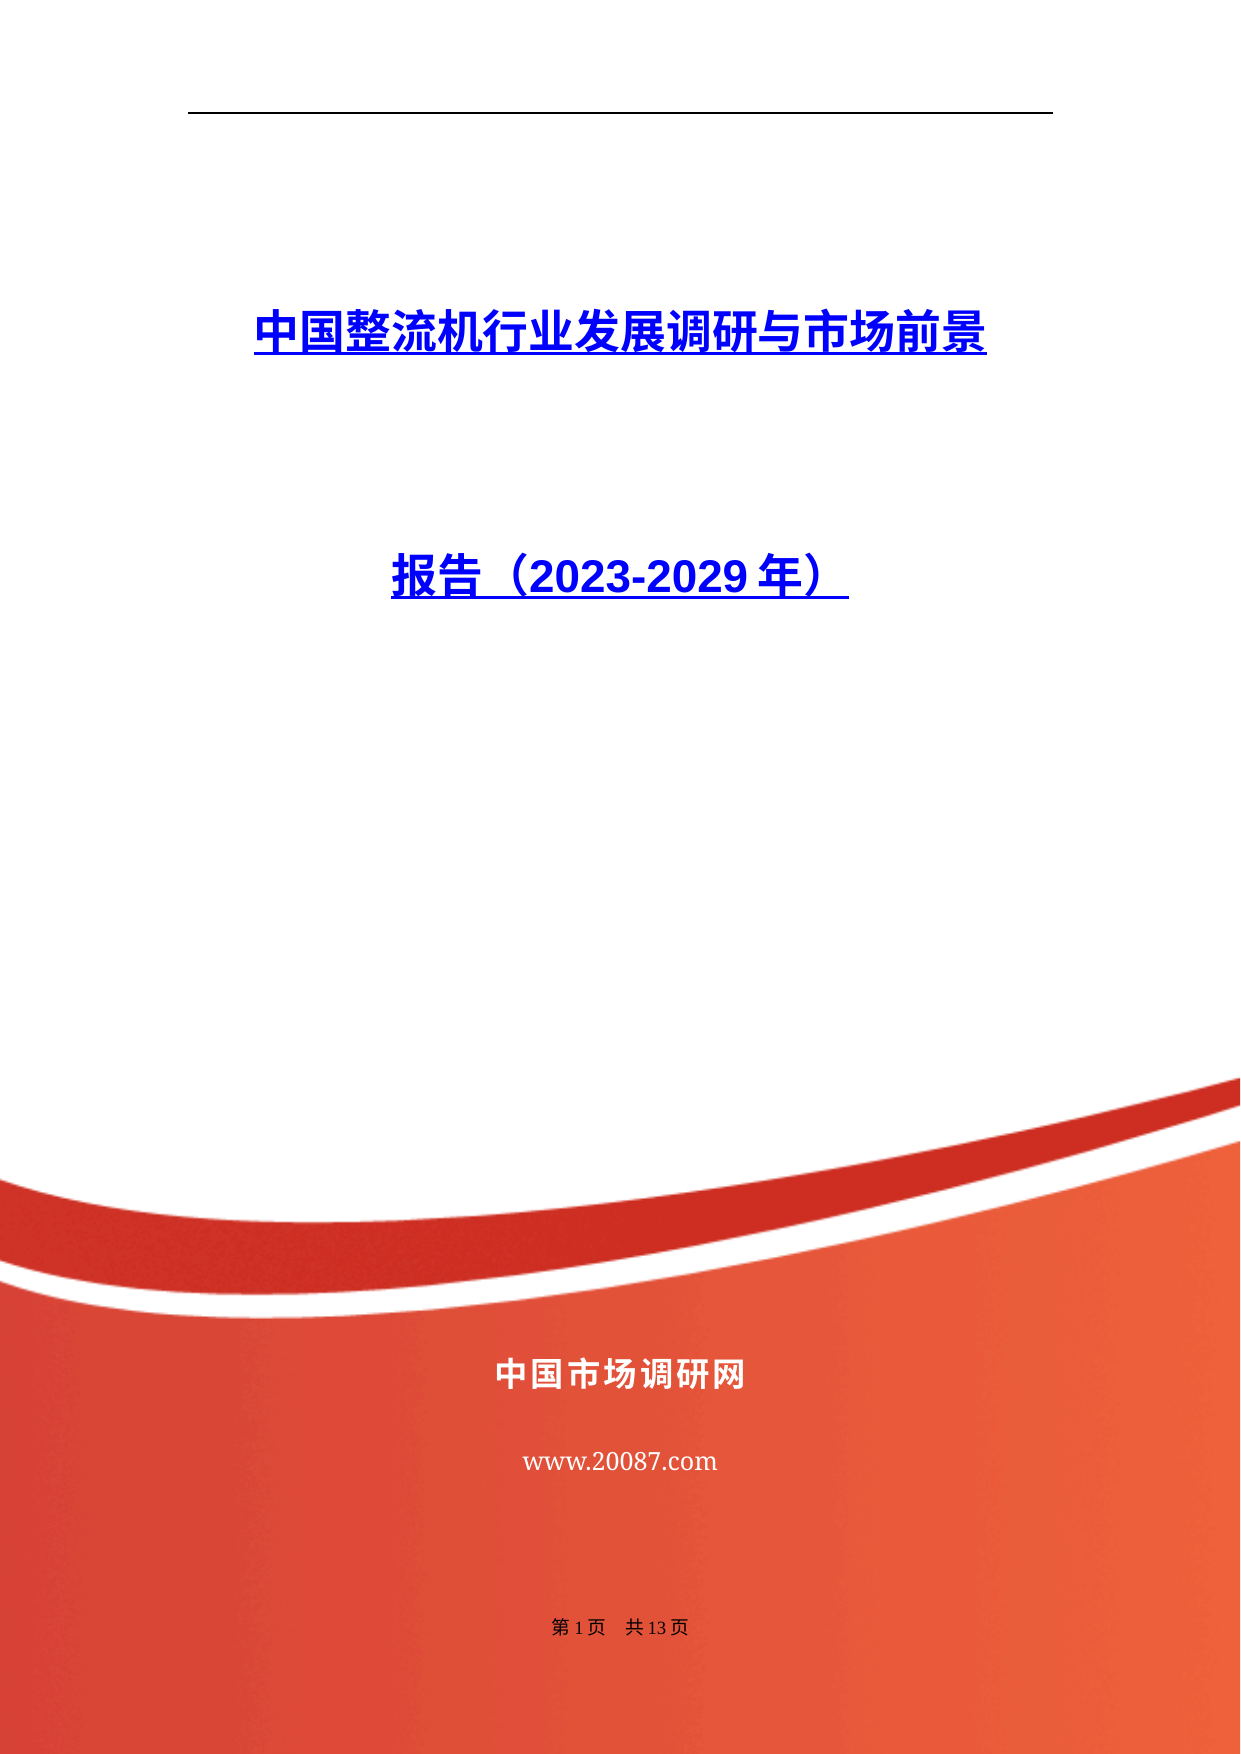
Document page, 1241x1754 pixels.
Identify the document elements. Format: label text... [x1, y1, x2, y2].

subtitle 中国市场调研网 [187, 1339, 1053, 1404]
picture [0, 1006, 1241, 1754]
table_header 中国整流机行业发展调研与市场前景报告（2023-2029年） [188, 207, 1053, 773]
text www.20087.com [187, 1428, 1053, 1493]
